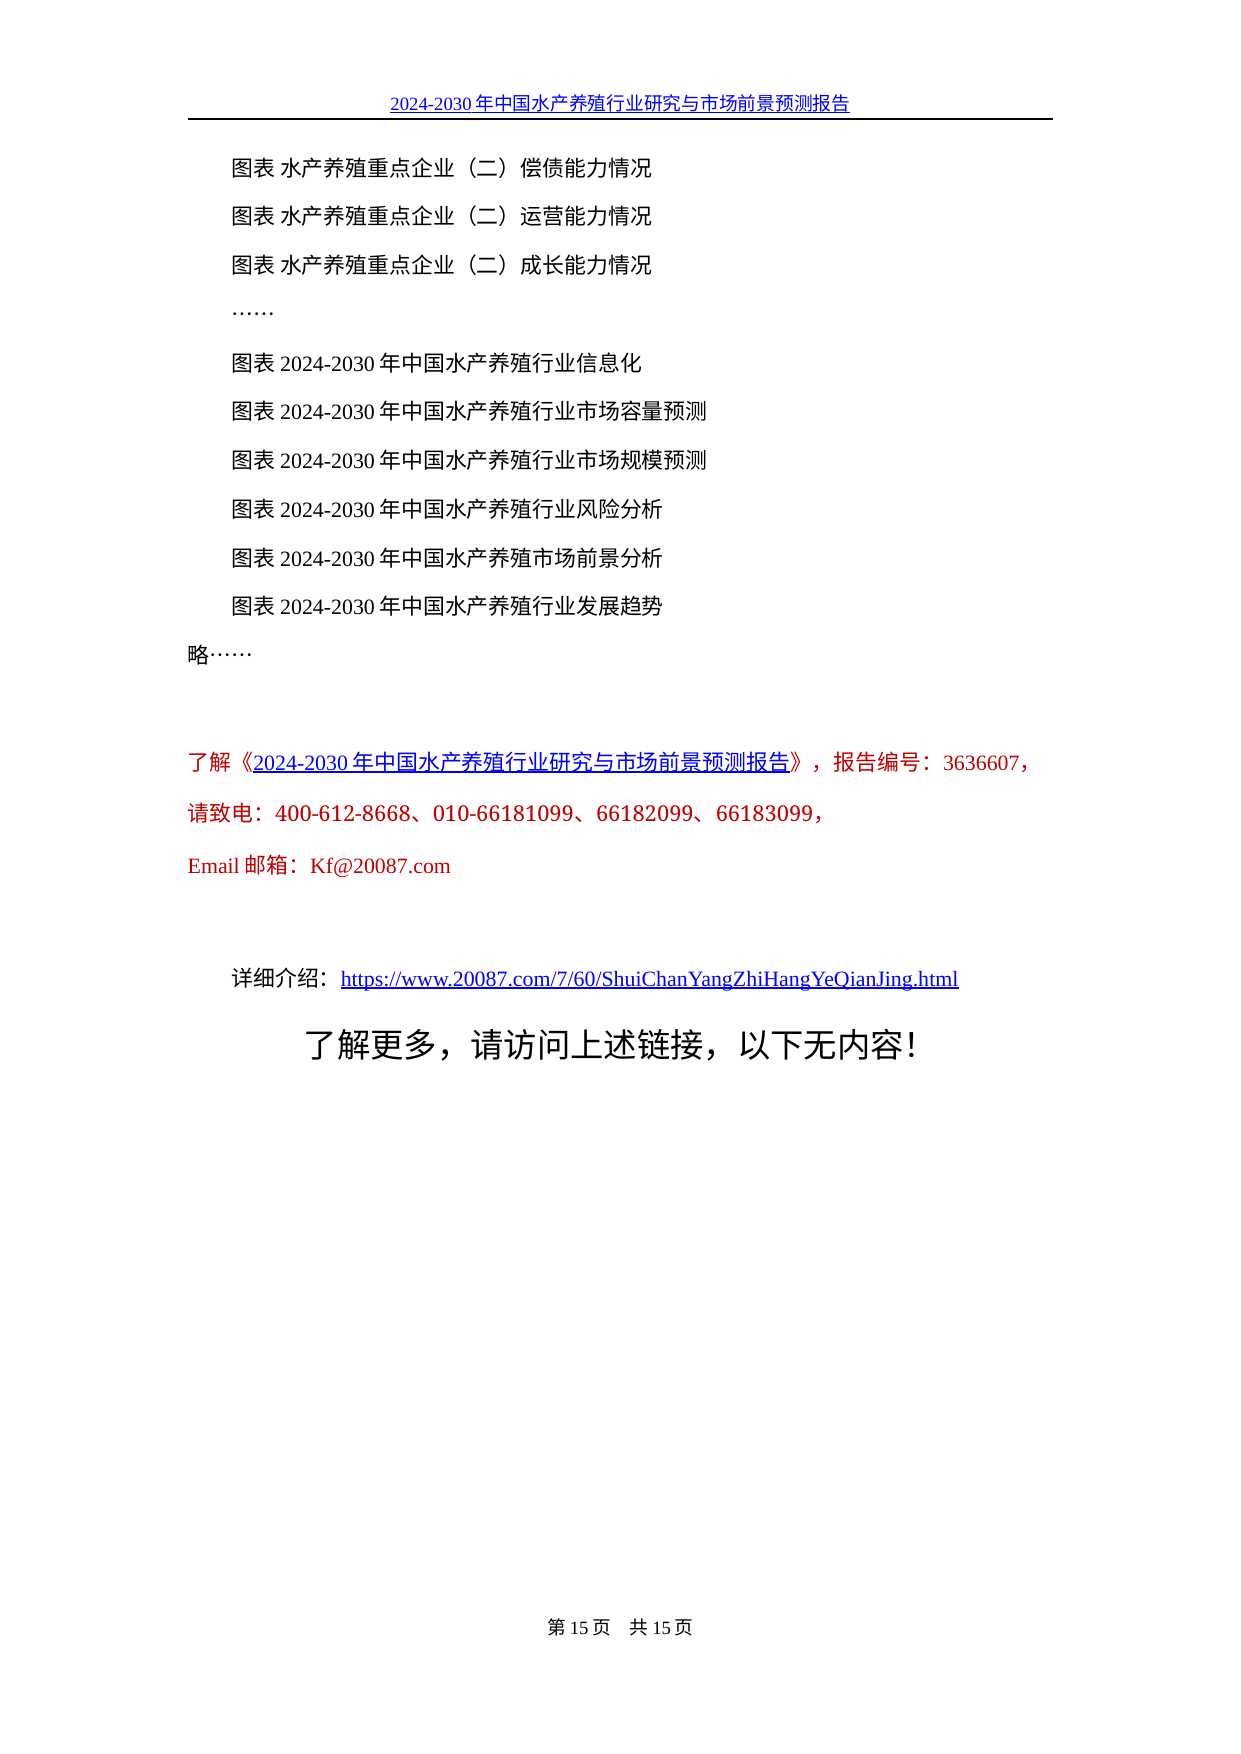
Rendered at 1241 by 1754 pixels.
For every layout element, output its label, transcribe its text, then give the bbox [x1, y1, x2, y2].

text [187, 150, 1053, 670]
text 详细介绍：https://www.20087.com/7/60/ShuiChanYangZhiHangYeQianJing.html [187, 960, 1053, 993]
text 了解《2024-2030年中国水产养殖行业研究与市场前景预测报告》，报告编号：3636607， [187, 744, 1053, 777]
text Email邮箱：Kf@20087.com [187, 847, 1053, 880]
title 了解更多，请访问上述链接，以下无内容！ [187, 1010, 1053, 1075]
text 请致电：400-612-8668、010-66181099、66182099、66183099， [187, 796, 1053, 828]
